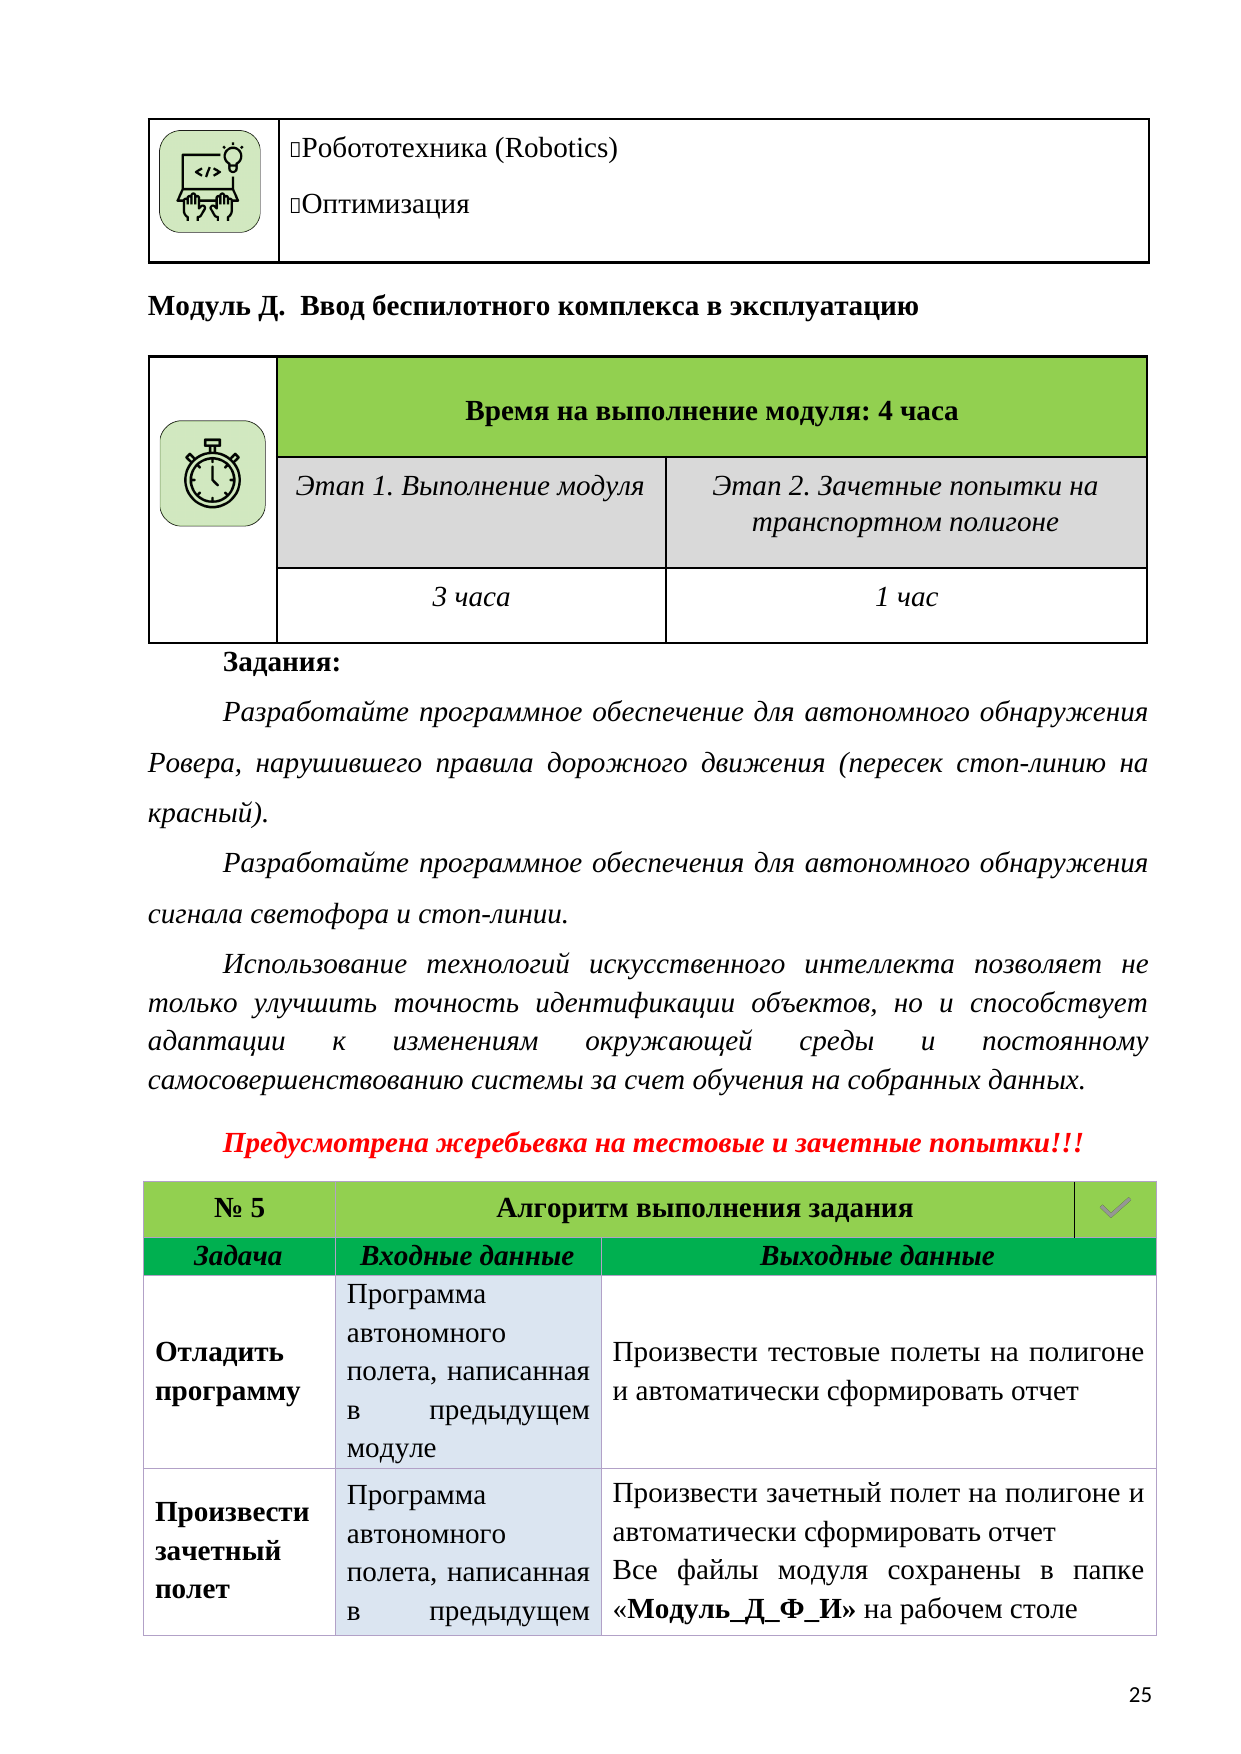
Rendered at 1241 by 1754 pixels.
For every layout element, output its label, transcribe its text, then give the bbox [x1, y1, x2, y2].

table_cell Этап 2. Зачетные попытки на транспортном полигоне [667, 458, 1146, 567]
text Разработайте программное обеспечение для автономного обнаружения Ровера, нарушившего правила дорожного движения (пересек стоп-линию на красный). [148, 694, 1152, 829]
text Задания: [148, 644, 1152, 678]
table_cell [602, 1469, 1156, 1635]
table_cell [280, 120, 1148, 261]
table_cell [144, 1469, 335, 1635]
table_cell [336, 1469, 601, 1635]
table_cell Программа автономного полета, написанная в предыдущем модуле [336, 1276, 601, 1468]
table_cell 1 час [667, 569, 1146, 642]
table_cell Задача [144, 1238, 335, 1275]
table_cell Произвести тестовые полеты на полигоне и автоматически сформировать отчет [602, 1276, 1156, 1468]
text Использование технологий искусственного интеллекта позволяет не только улучшить точность идентификации объектов, но и способствует адаптации к изменениям окружающей среды и постоянному самосовершенствованию системы за счет обучения на собранных данных. [148, 946, 1152, 1095]
table_header [150, 358, 276, 642]
table_header [1075, 1182, 1156, 1237]
text Предусмотрена жеребьевка на тестовые и зачетные попытки!!! [148, 1125, 1152, 1159]
table_cell Входные данные [336, 1238, 601, 1275]
picture [159, 420, 266, 527]
picture [1099, 1192, 1132, 1223]
table_cell Этап 1. Выполнение модуля [278, 458, 665, 567]
picture [159, 130, 261, 233]
table_cell 3 часа [278, 569, 665, 642]
text Модуль Д. Ввод беспилотного комплекса в эксплуатацию [148, 288, 1152, 322]
table_header Алгоритм выполнения задания [336, 1182, 1074, 1237]
table_cell Отладить программу [144, 1276, 335, 1468]
table_header Время на выполнение модуля: 4 часа [278, 358, 1146, 456]
text Разработайте программное обеспечения для автономного обнаружения сигнала светофора и стоп-линии. [148, 846, 1152, 929]
table_cell Выходные данные [602, 1238, 1156, 1275]
table_header № 5 [144, 1182, 335, 1237]
